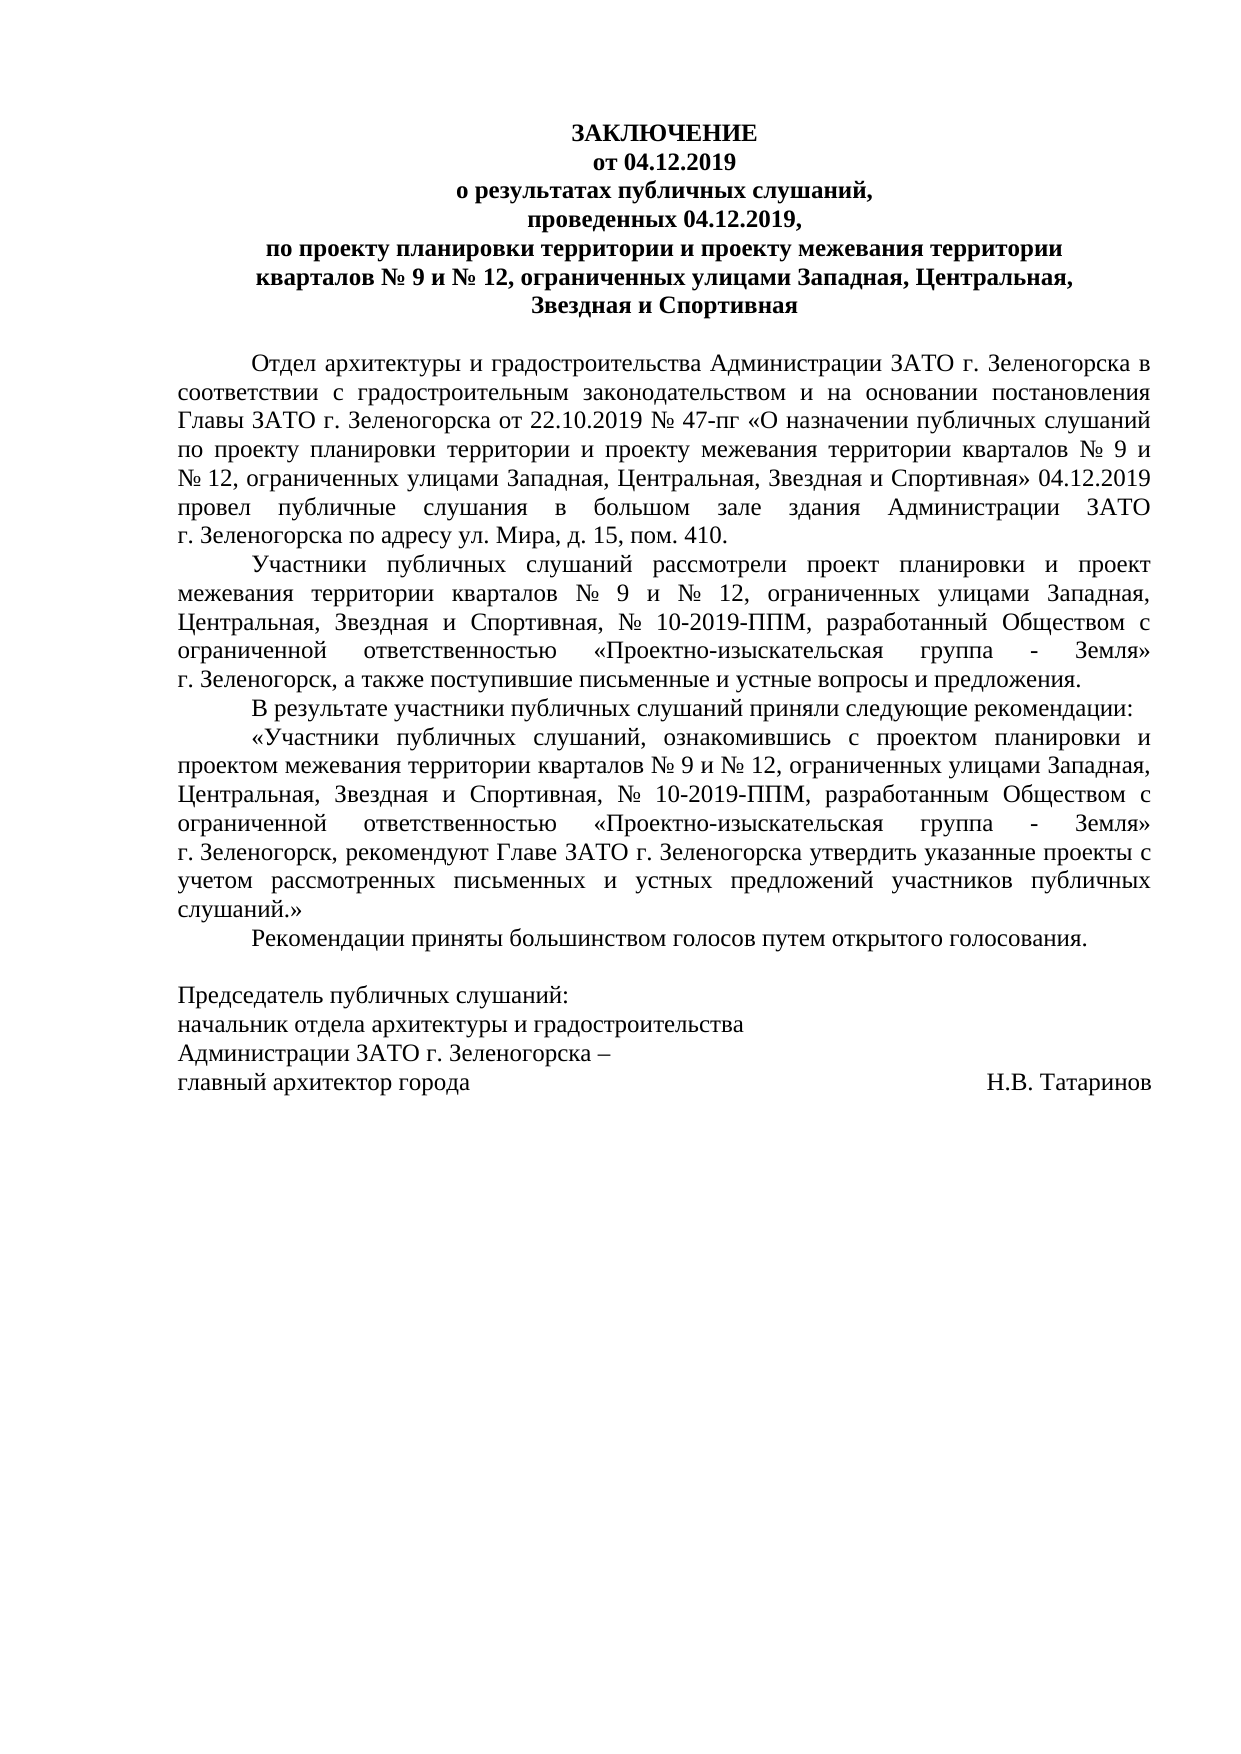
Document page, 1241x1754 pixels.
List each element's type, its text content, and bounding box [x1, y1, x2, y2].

text о результатах публичных слушаний, [177, 176, 1152, 204]
text В результате участники публичных слушаний приняли следующие рекомендации: [177, 693, 1152, 722]
text Отдел архитектуры и градостроительства Администрации ЗАТО г. Зеленогорска в соответствии с градостроительным законодательством и на основании постановления Главы ЗАТО г. Зеленогорска от 22.10.2019 № 47-пг «О назначении публичных слушаний по проекту планировки территории и проекту межевания территории кварталов № 9 и № 12, ограниченных улицами Западная, Центральная, Звездная и Спортивная» 04.12.2019 провел публичные слушания в большом зале здания Администрации ЗАТО г. Зеленогорска по адресу ул. Мира, д. 15, пом. 410. [177, 348, 1152, 549]
text ЗАКЛЮЧЕНИЕ [177, 118, 1152, 147]
text Участники публичных слушаний рассмотрели проект планировки и проект межевания территории кварталов № 9 и № 12, ограниченных улицами Западная, Центральная, Звездная и Спортивная, № 10-2019-ППМ, разработанный Обществом с ограниченной ответственностью «Проектно-изыскательская группа - Земля» г. Зеленогорск, а также поступившие письменные и устные вопросы и предложения. [177, 549, 1152, 693]
text кварталов № 9 и № 12, ограниченных улицами Западная, Центральная, [177, 262, 1152, 291]
text Звездная и Спортивная [177, 291, 1152, 319]
text «Участники публичных слушаний, ознакомившись с проектом планировки и проектом межевания территории кварталов № 9 и № 12, ограниченных улицами Западная, Центральная, Звездная и Спортивная, № 10-2019-ППМ, разработанным Обществом с ограниченной ответственностью «Проектно-изыскательская группа - Земля» г. Зеленогорск, рекомендуют Главе ЗАТО г. Зеленогорска утвердить указанные проекты с учетом рассмотренных письменных и устных предложений участников публичных слушаний.» [177, 722, 1152, 923]
text от 04.12.2019 [177, 147, 1152, 176]
text Рекомендации приняты большинством голосов путем открытого голосования. [177, 923, 1152, 952]
table_header начальник отдела архитектуры и градостроительства Администрации ЗАТО г. Зеленогорска – главный архитектор города [166, 1009, 916, 1096]
text Председатель публичных слушаний: [177, 981, 1152, 1009]
table_header Н.В. Татаринов [916, 1009, 1163, 1096]
text проведенных 04.12.2019, [177, 204, 1152, 233]
text по проекту планировки территории и проекту межевания территории [177, 233, 1152, 262]
